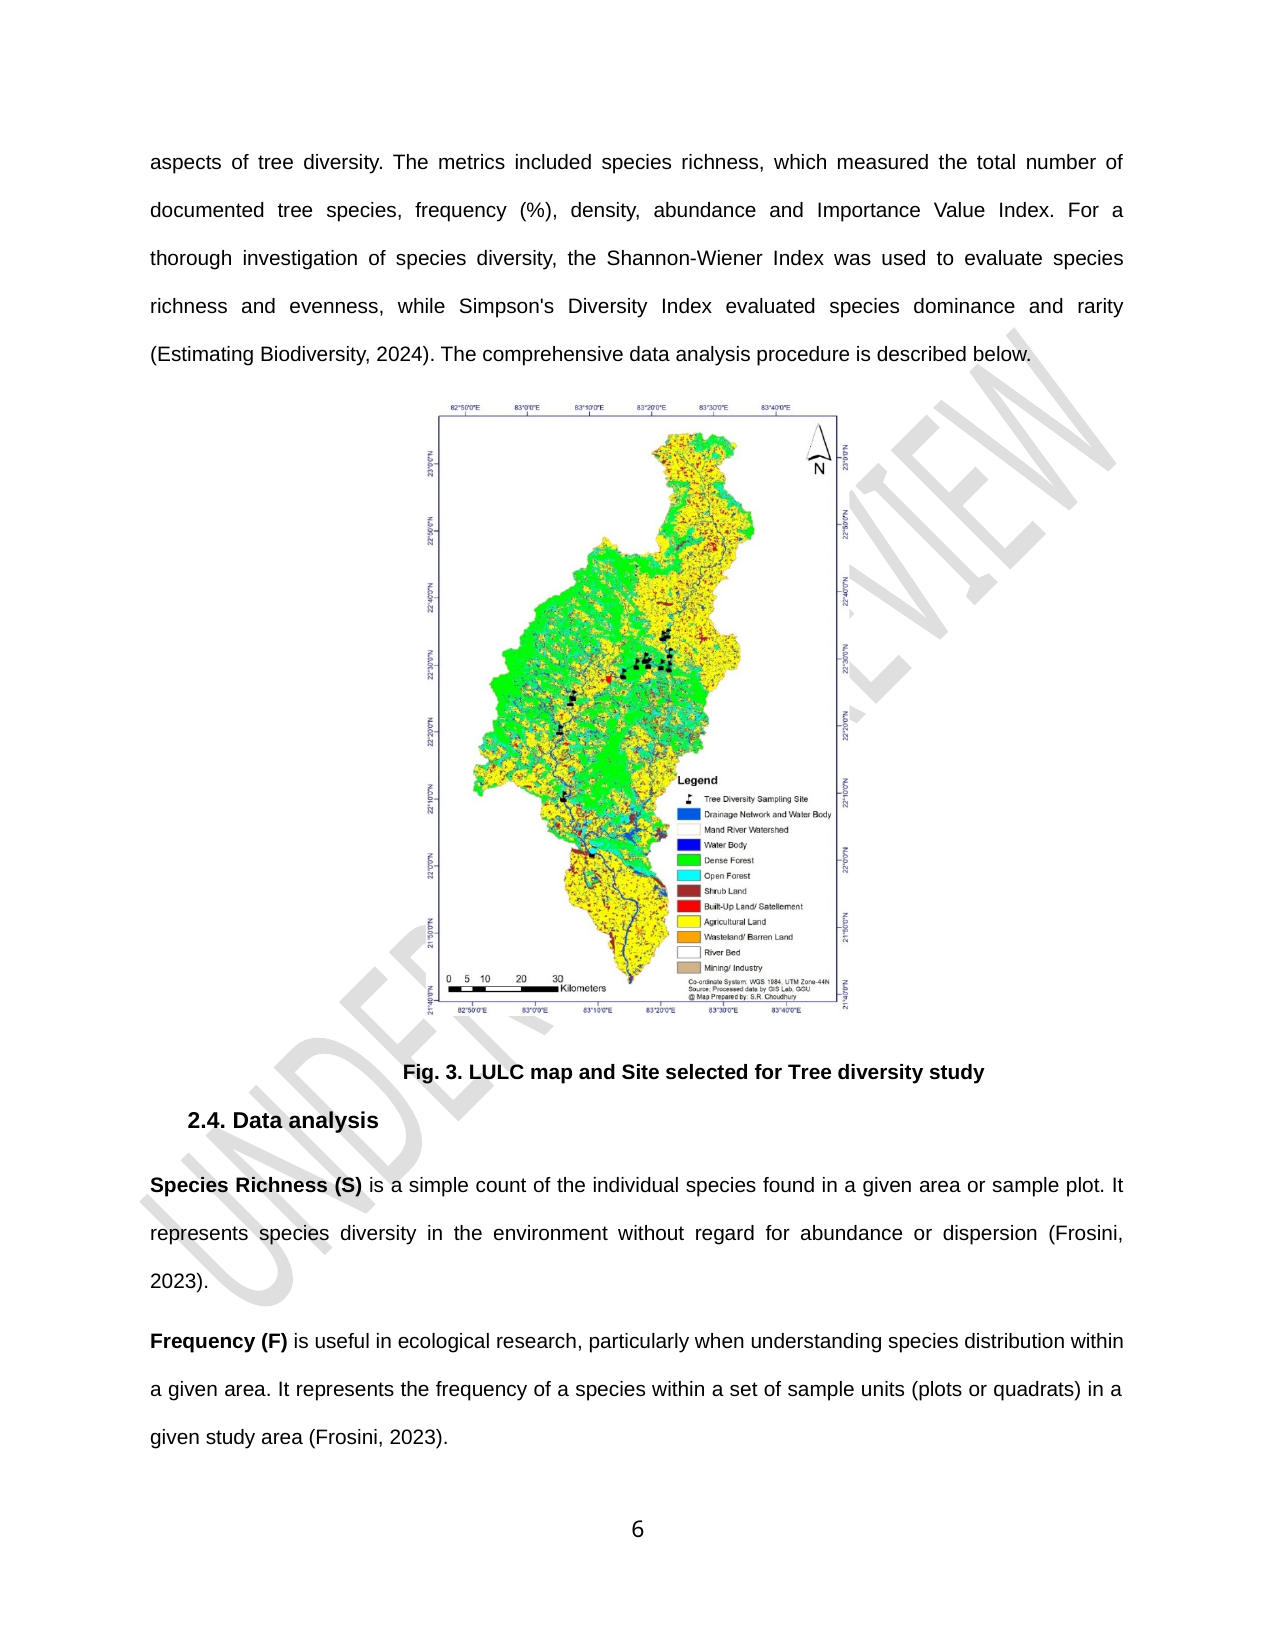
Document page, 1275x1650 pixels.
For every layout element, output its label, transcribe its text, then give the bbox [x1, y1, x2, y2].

text Frequency (F) is useful in ecological research, particularly when understanding species distribution within a given area. It represents the frequency of a species within a set of sample units (plots or quadrats) in a given study area (Frosini, 2023). [150, 1329, 1125, 1449]
list Data analysis [187, 1107, 1125, 1134]
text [150, 150, 1125, 366]
picture [425, 402, 850, 1016]
text Species Richness (S) is a simple count of the individual species found in a given area or sample plot. It represents species diversity in the environment without regard for abundance or dispersion (Frosini, 2023). [150, 1173, 1125, 1292]
list LULC map and Site selected for Tree diversity study [262, 1059, 1125, 1083]
